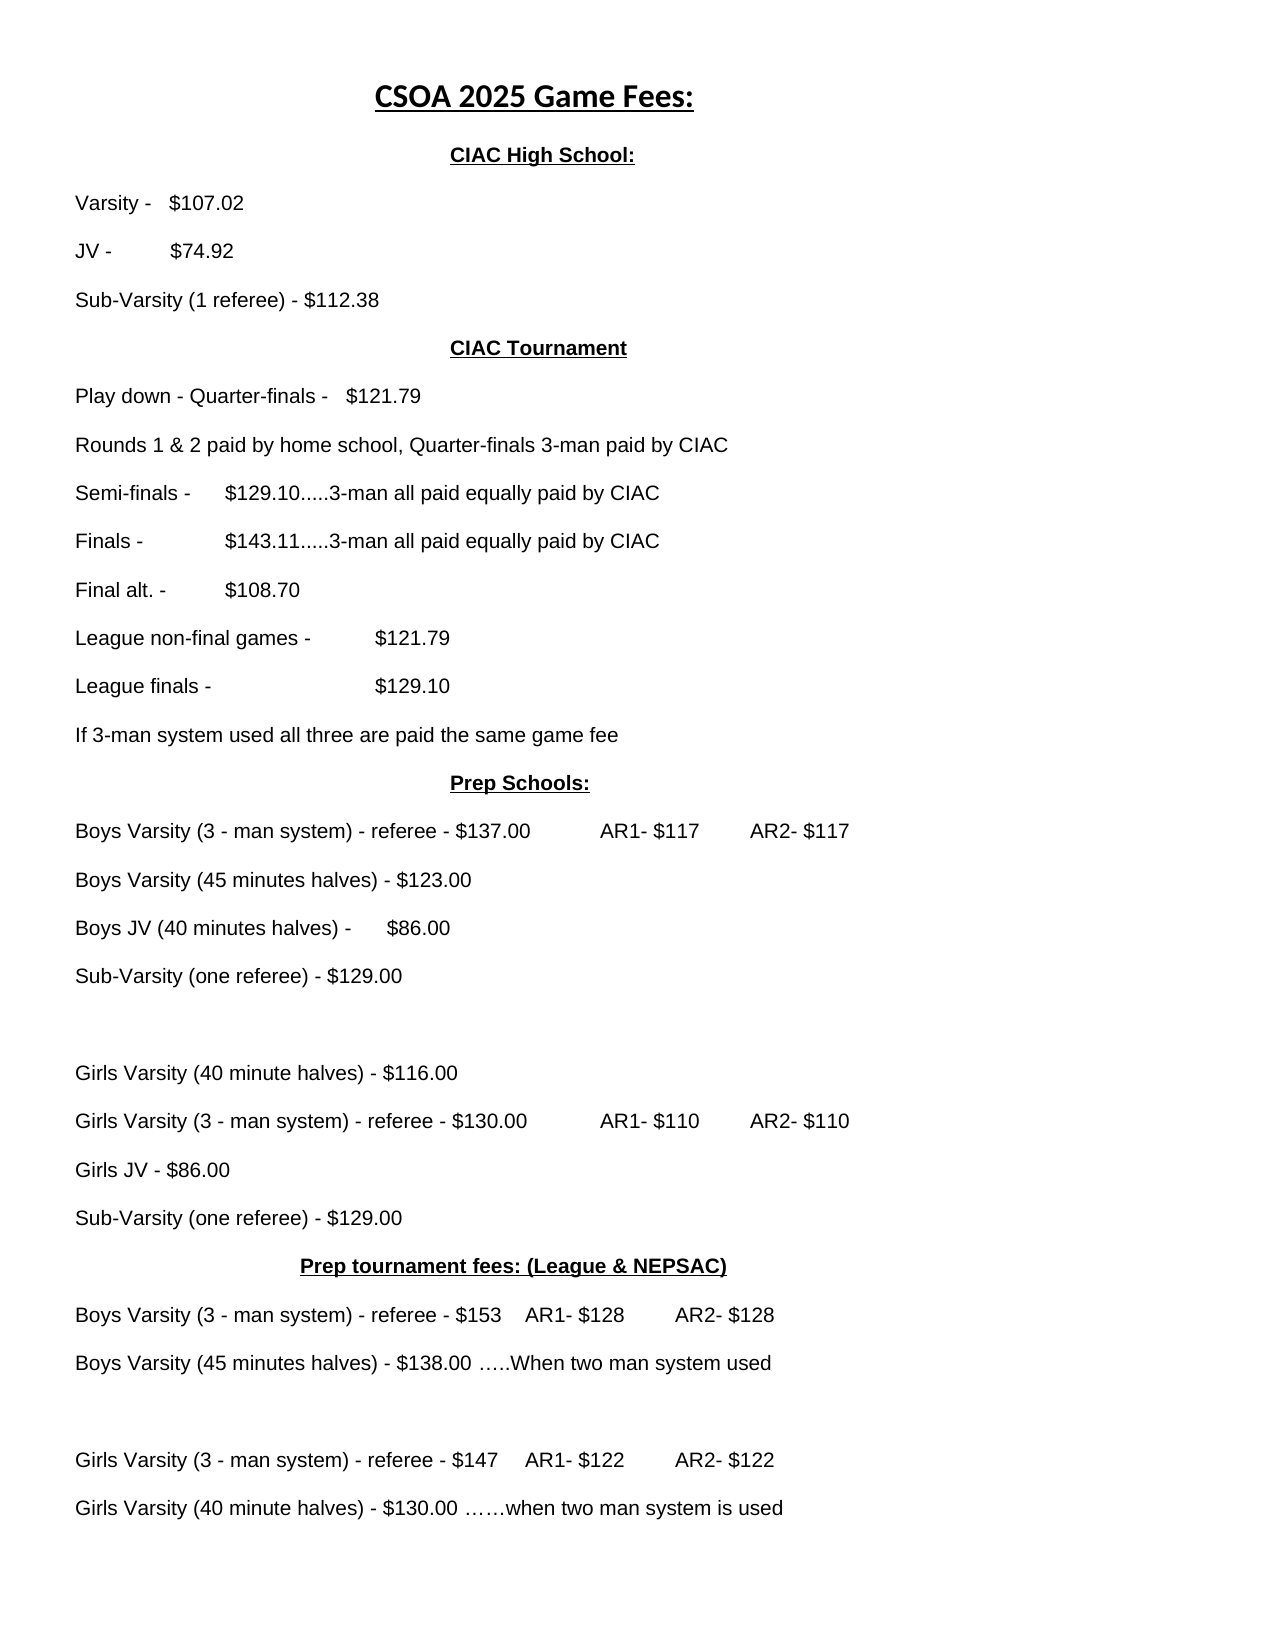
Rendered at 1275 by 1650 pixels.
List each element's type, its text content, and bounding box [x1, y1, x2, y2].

text Boys Varsity (45 minutes halves) - $138.00 …..When two man system used [75, 1351, 1200, 1375]
text Girls Varsity (3 - man system) - referee - $130.00 AR1- $110 AR2- $110 [75, 1109, 1200, 1133]
text Final alt. - $108.70 [75, 578, 1200, 602]
text League finals - $129.10 [75, 674, 1200, 698]
text League non-final games - $121.79 [75, 626, 1200, 650]
text Finals - $143.11.....3-man all paid equally paid by CIAC [75, 529, 1200, 553]
text Sub-Varsity (1 referee) - $112.38 [75, 288, 1200, 312]
text Sub-Varsity (one referee) - $129.00 [75, 964, 1200, 988]
text Boys Varsity (3 - man system) - referee - $153 AR1- $128 AR2- $128 [75, 1303, 1200, 1327]
text CIAC High School: [75, 143, 1200, 167]
text Prep Schools: [75, 771, 1200, 795]
text Boys Varsity (3 - man system) - referee - $137.00 AR1- $117 AR2- $117 [75, 819, 1200, 843]
text Prep tournament fees: (League & NEPSAC) [225, 1254, 1200, 1278]
text Varsity - $107.02 [75, 191, 1200, 215]
text Semi-finals - $129.10.....3-man all paid equally paid by CIAC [75, 481, 1200, 505]
text Sub-Varsity (one referee) - $129.00 [75, 1206, 1200, 1230]
text CIAC Tournament [375, 336, 1200, 360]
text If 3-man system used all three are paid the same game fee [75, 723, 1200, 747]
text Play down - Quarter-finals - $121.79 [75, 384, 1200, 408]
text Girls JV - $86.00 [75, 1158, 1200, 1182]
text JV - $74.92 [75, 239, 1200, 263]
text Girls Varsity (40 minute halves) - $130.00 ……when two man system is used [75, 1496, 1200, 1520]
text Girls Varsity (3 - man system) - referee - $147 AR1- $122 AR2- $122 [75, 1448, 1200, 1472]
text Girls Varsity (40 minute halves) - $116.00 [75, 1061, 1200, 1085]
text Boys JV (40 minutes halves) - $86.00 [75, 916, 1200, 940]
text CSOA 2025 Game Fees: [300, 75, 1200, 116]
text Rounds 1 & 2 paid by home school, Quarter-finals 3-man paid by CIAC [75, 433, 1200, 457]
text Boys Varsity (45 minutes halves) - $123.00 [75, 868, 1200, 892]
